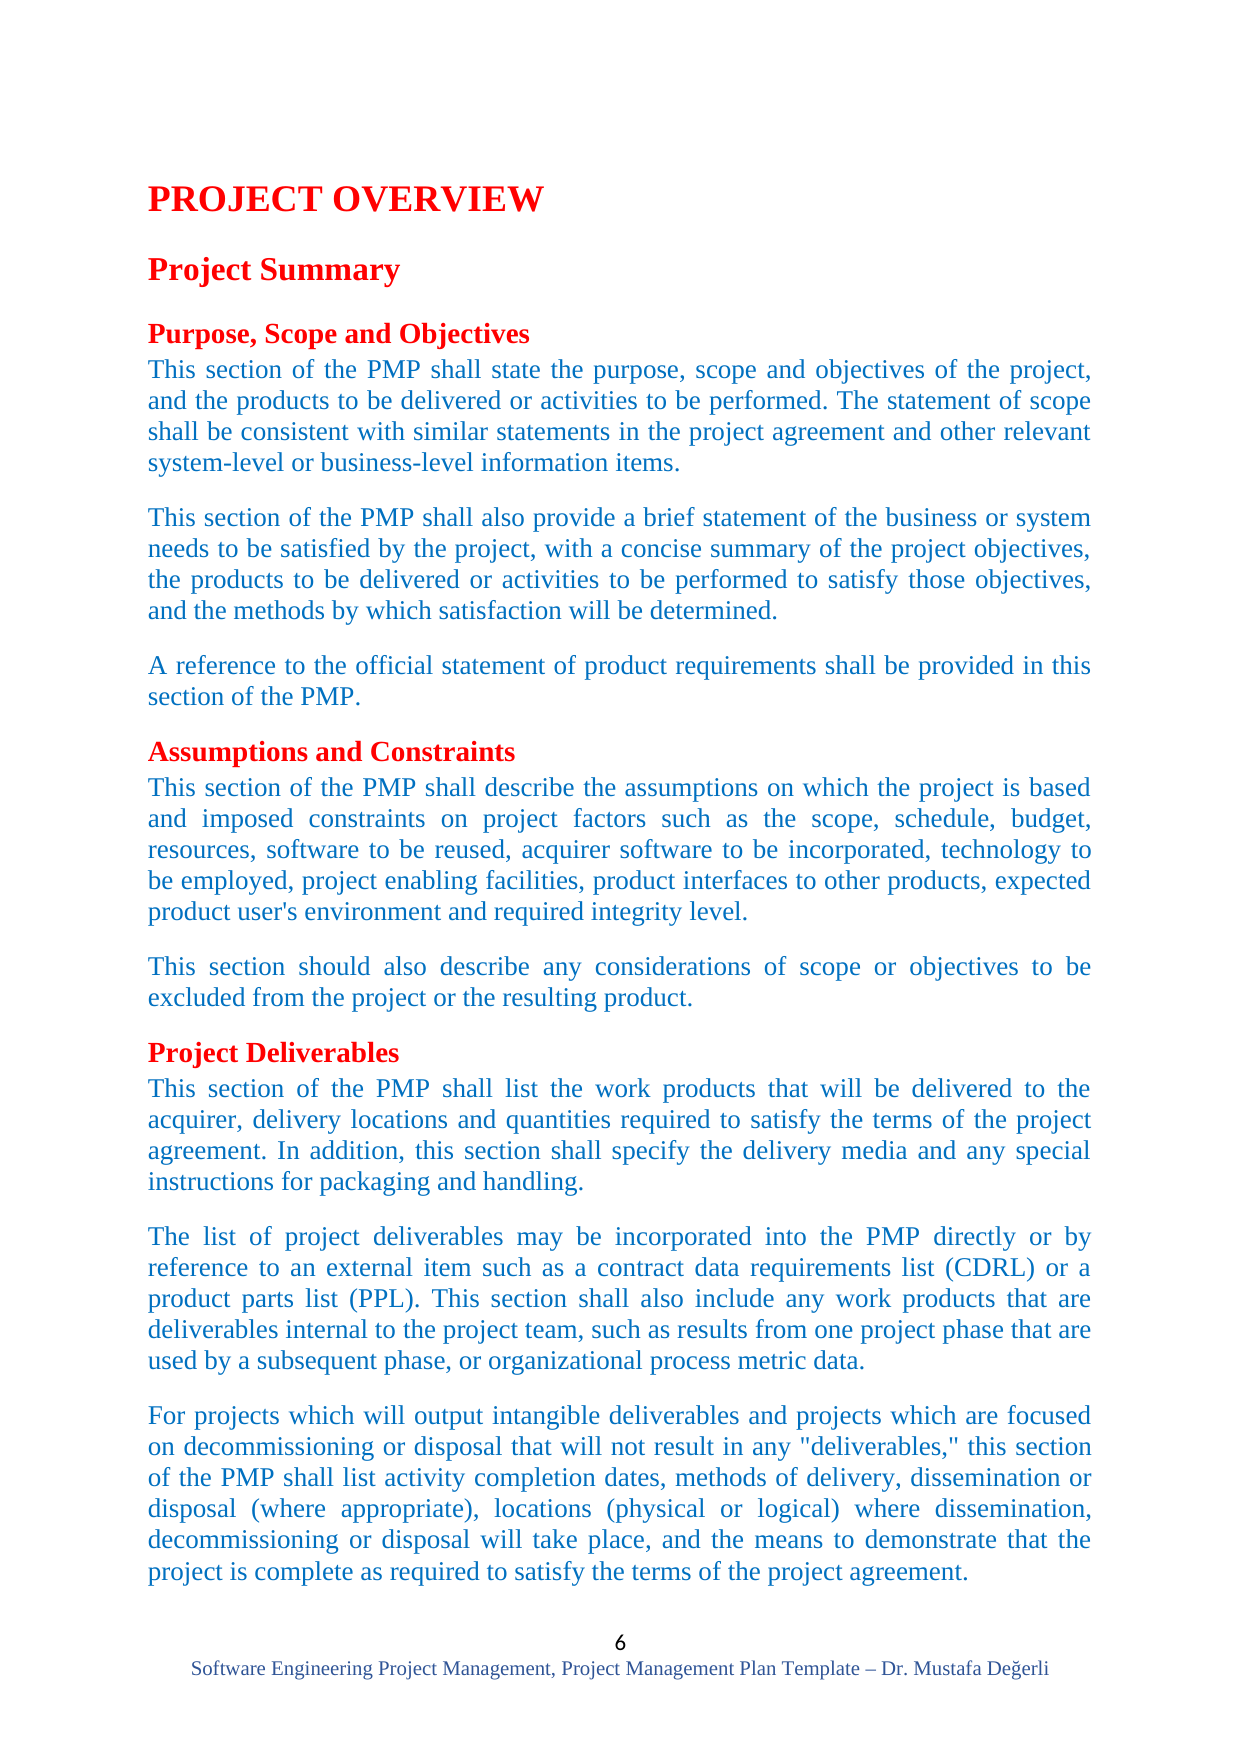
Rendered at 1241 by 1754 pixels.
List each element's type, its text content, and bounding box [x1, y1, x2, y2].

subtitle Project Deliverables [148, 1036, 1093, 1069]
text The list of project deliverables may be incorporated into the PMP directly or by reference to an external item such as a contract data requirements list (CDRL) or a product parts list (PPL). This section shall also include any work products that are deliverables internal to the project team, such as results from one project phase that are used by a subsequent phase, or organizational process metric data. [148, 1220, 1093, 1375]
text For projects which will output intangible deliverables and projects which are focused on decommissioning or disposal that will not result in any "deliverables," this section of the PMP shall list activity completion dates, methods of delivery, dissemination or disposal (where appropriate), locations (physical or logical) where dissemination, decommissioning or disposal will take place, and the means to demonstrate that the project is complete as required to satisfy the terms of the project agreement. [148, 1399, 1093, 1586]
text This section of the PMP shall also provide a brief statement of the business or system needs to be satisfied by the project, with a concise summary of the project objectives, the products to be delivered or activities to be performed to satisfy those objectives, and the methods by which satisfaction will be determined. [148, 501, 1093, 625]
subtitle Assumptions and Constraints [148, 734, 1093, 768]
text This section of the PMP shall state the purpose, scope and objectives of the project, and the products to be delivered or activities to be performed. The statement of scope shall be consistent with similar statements in the project agreement and other relevant system-level or business-level information items. [148, 353, 1093, 477]
text This section of the PMP shall list the work products that will be delivered to the acquirer, delivery locations and quantities required to satisfy the terms of the project agreement. In addition, this section shall specify the delivery media and any special instructions for packaging and handling. [148, 1072, 1093, 1196]
text A reference to the official statement of product requirements shall be provided in this section of the PMP. [148, 649, 1093, 711]
subtitle Project Summary [148, 249, 1093, 287]
text This section should also describe any considerations of scope or objectives to be excluded from the project or the resulting product. [148, 950, 1093, 1012]
subtitle Purpose, Scope and Objectives [148, 317, 1093, 350]
text This section of the PMP shall describe the assumptions on which the project is based and imposed constraints on project factors such as the scope, schedule, budget, resources, software to be reused, acquirer software to be incorporated, technology to be employed, project enabling facilities, product interfaces to other products, expected product user's environment and required integrity level. [148, 771, 1093, 926]
subtitle PROJECT OVERVIEW [148, 177, 1093, 220]
